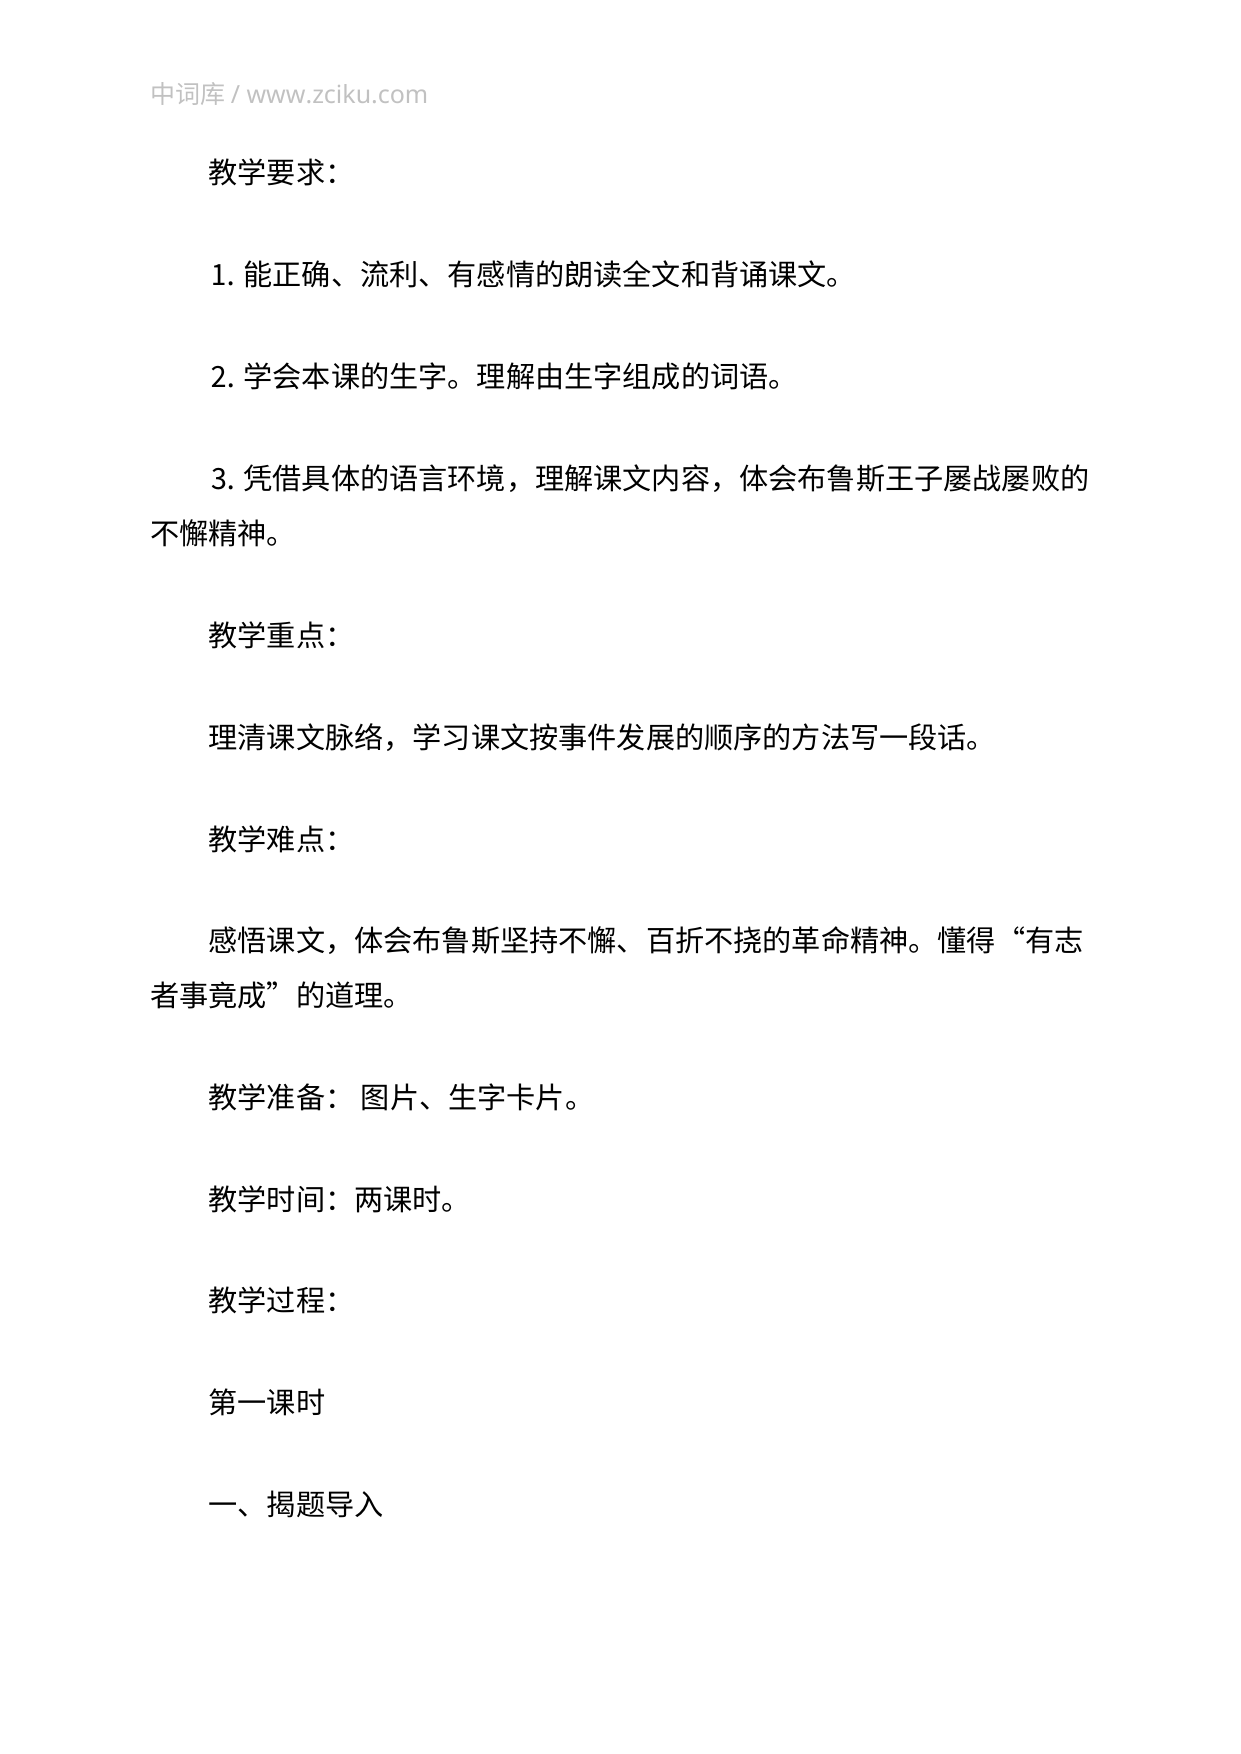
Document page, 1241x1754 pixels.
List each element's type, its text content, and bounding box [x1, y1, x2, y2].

text 教学时间：两课时。 [150, 1176, 1090, 1218]
text 教学准备： 图片、生字卡片。 [150, 1074, 1090, 1117]
text 感悟课文，体会布鲁斯坚持不懈、百折不挠的革命精神。懂得“有志者事竟成”的道理。 [150, 918, 1090, 1015]
text 一、揭题导入 [150, 1482, 1090, 1524]
text 教学难点： [150, 816, 1090, 858]
text 理清课文脉络，学习课文按事件发展的顺序的方法写一段话。 [150, 714, 1090, 757]
text 教学过程： [150, 1278, 1090, 1320]
text 第一课时 [150, 1380, 1090, 1422]
text ⒊凭借具体的语言环境，理解课文内容，体会布鲁斯王子屡战屡败的不懈精神。 [150, 456, 1090, 553]
text ⒉学会本课的生字。理解由生字组成的词语。 [150, 354, 1090, 396]
text 教学要求： [150, 150, 1090, 192]
text 教学重点： [150, 612, 1090, 655]
text ⒈能正确、流利、有感情的朗读全文和背诵课文。 [150, 252, 1090, 294]
